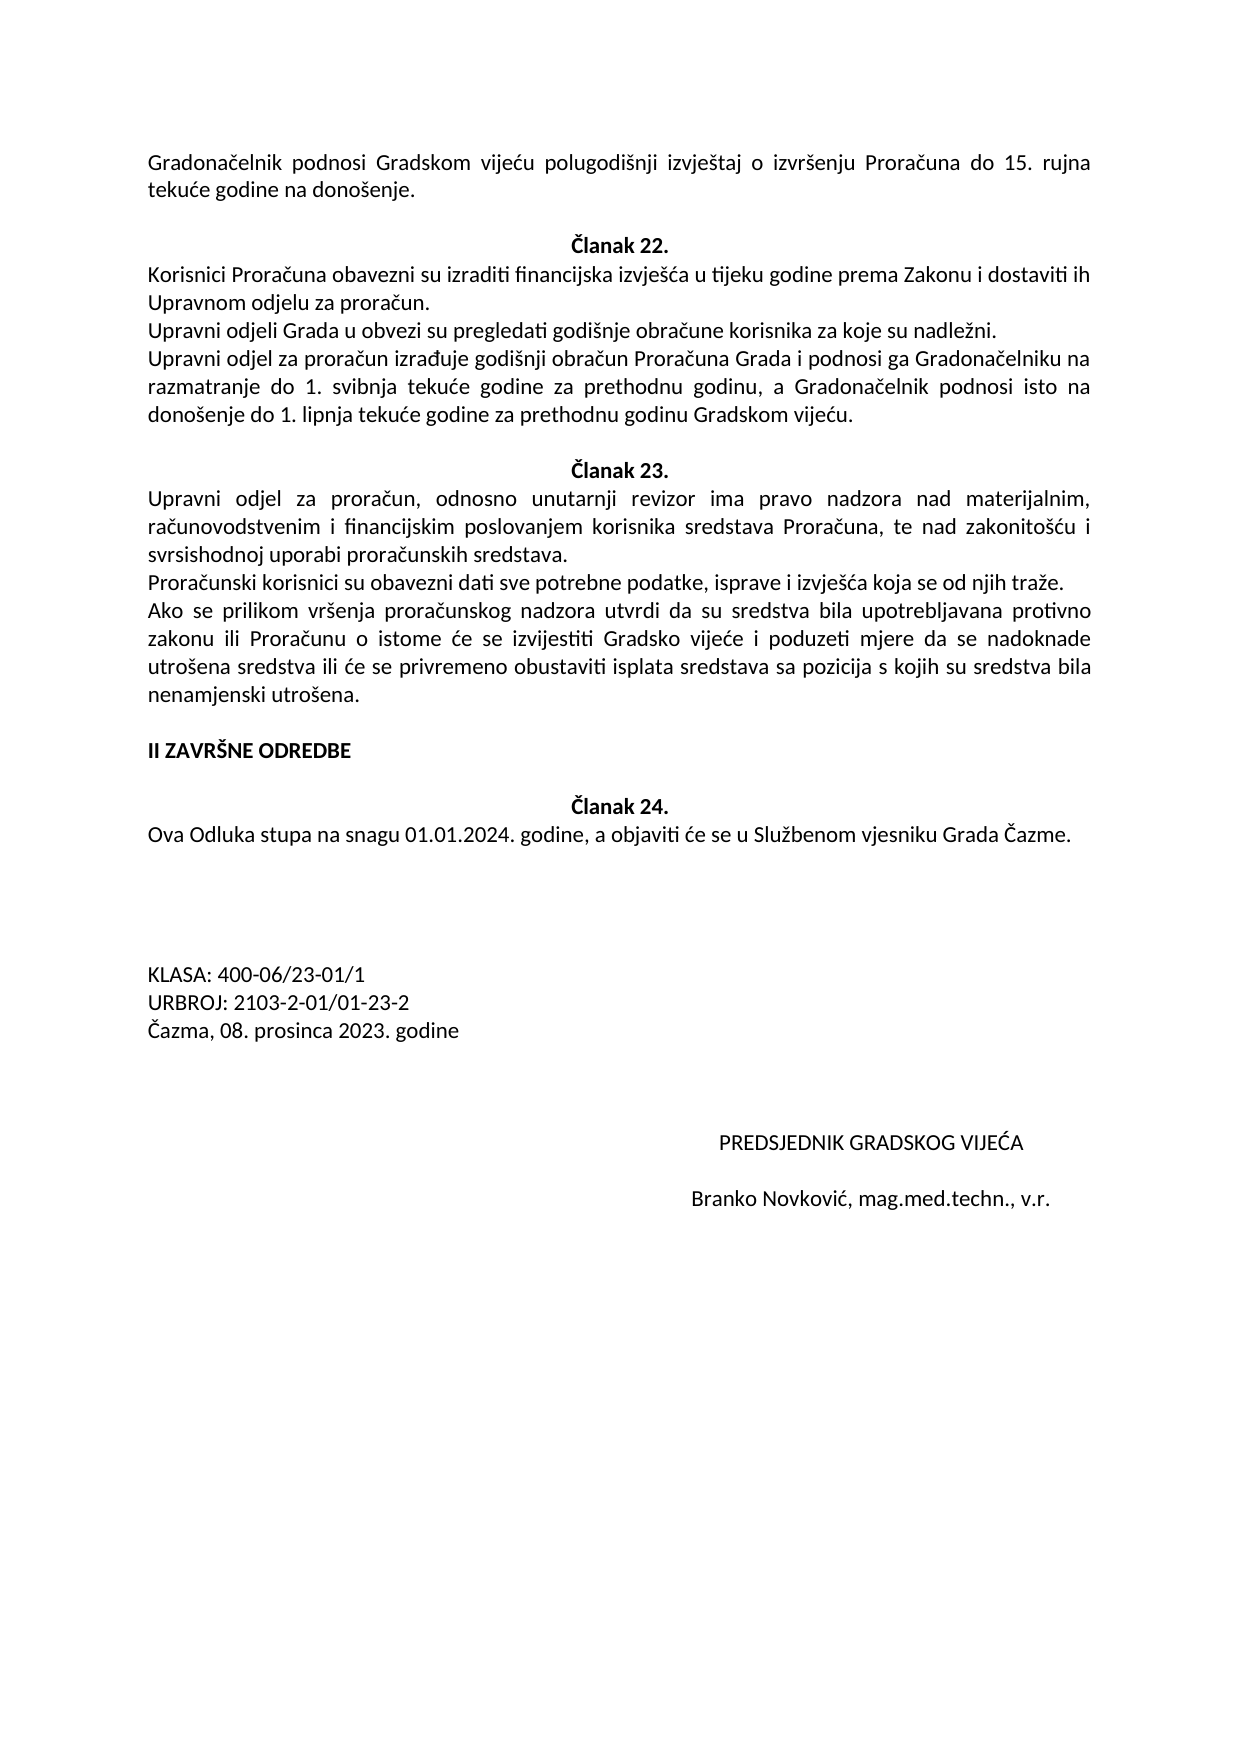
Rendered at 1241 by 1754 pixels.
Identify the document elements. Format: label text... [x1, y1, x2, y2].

text Proračunski korisnici su obavezni dati sve potrebne podatke, isprave i izvješća koja se od njih traže. [148, 568, 1093, 596]
text URBROJ: 2103-2-01/01-23-2 [148, 988, 1093, 1016]
text Upravni odjeli Grada u obvezi su pregledati godišnje obračune korisnika za koje su nadležni. [148, 316, 1093, 344]
text Upravni odjel za proračun izrađuje godišnji obračun Proračuna Grada i podnosi ga Gradonačelniku na razmatranje do 1. svibnja tekuće godine za prethodnu godinu, a Gradonačelnik podnosi isto na donošenje do 1. lipnja tekuće godine za prethodnu godinu Gradskom vijeću. [148, 344, 1093, 428]
text II ZAVRŠNE ODREDBE [148, 736, 1093, 764]
text Članak 23. [148, 456, 1093, 484]
text Članak 22. [148, 232, 1093, 260]
text Ova Odluka stupa na snagu 01.01.2024. godine, a objaviti će se u Službenom vjesniku Grada Čazme. [148, 820, 1093, 848]
text Gradonačelnik podnosi Gradskom vijeću polugodišnji izvještaj o izvršenju Proračuna do 15. rujna tekuće godine na donošenje. [148, 148, 1093, 204]
text Korisnici Proračuna obavezni su izraditi financijska izvješća u tijeku godine prema Zakonu i dostaviti ih Upravnom odjelu za proračun. [148, 260, 1093, 316]
text KLASA: 400-06/23-01/1 [148, 960, 1093, 988]
text Članak 24. [148, 792, 1093, 820]
text Branko Novković, mag.med.techn., v.r. [148, 1184, 1093, 1212]
text PREDSJEDNIK GRADSKOG VIJEĆA [148, 1128, 1093, 1156]
text Čazma, 08. prosinca 2023. godine [148, 1016, 1093, 1044]
text Upravni odjel za proračun, odnosno unutarnji revizor ima pravo nadzora nad materijalnim, računovodstvenim i financijskim poslovanjem korisnika sredstava Proračuna, te nad zakonitošću i svrsishodnoj uporabi proračunskih sredstava. [148, 484, 1093, 568]
text Ako se prilikom vršenja proračunskog nadzora utvrdi da su sredstva bila upotrebljavana protivno zakonu ili Proračunu o istome će se izvijestiti Gradsko vijeće i poduzeti mjere da se nadoknade utrošena sredstva ili će se privremeno obustaviti isplata sredstava sa pozicija s kojih su sredstva bila nenamjenski utrošena. [148, 596, 1093, 708]
